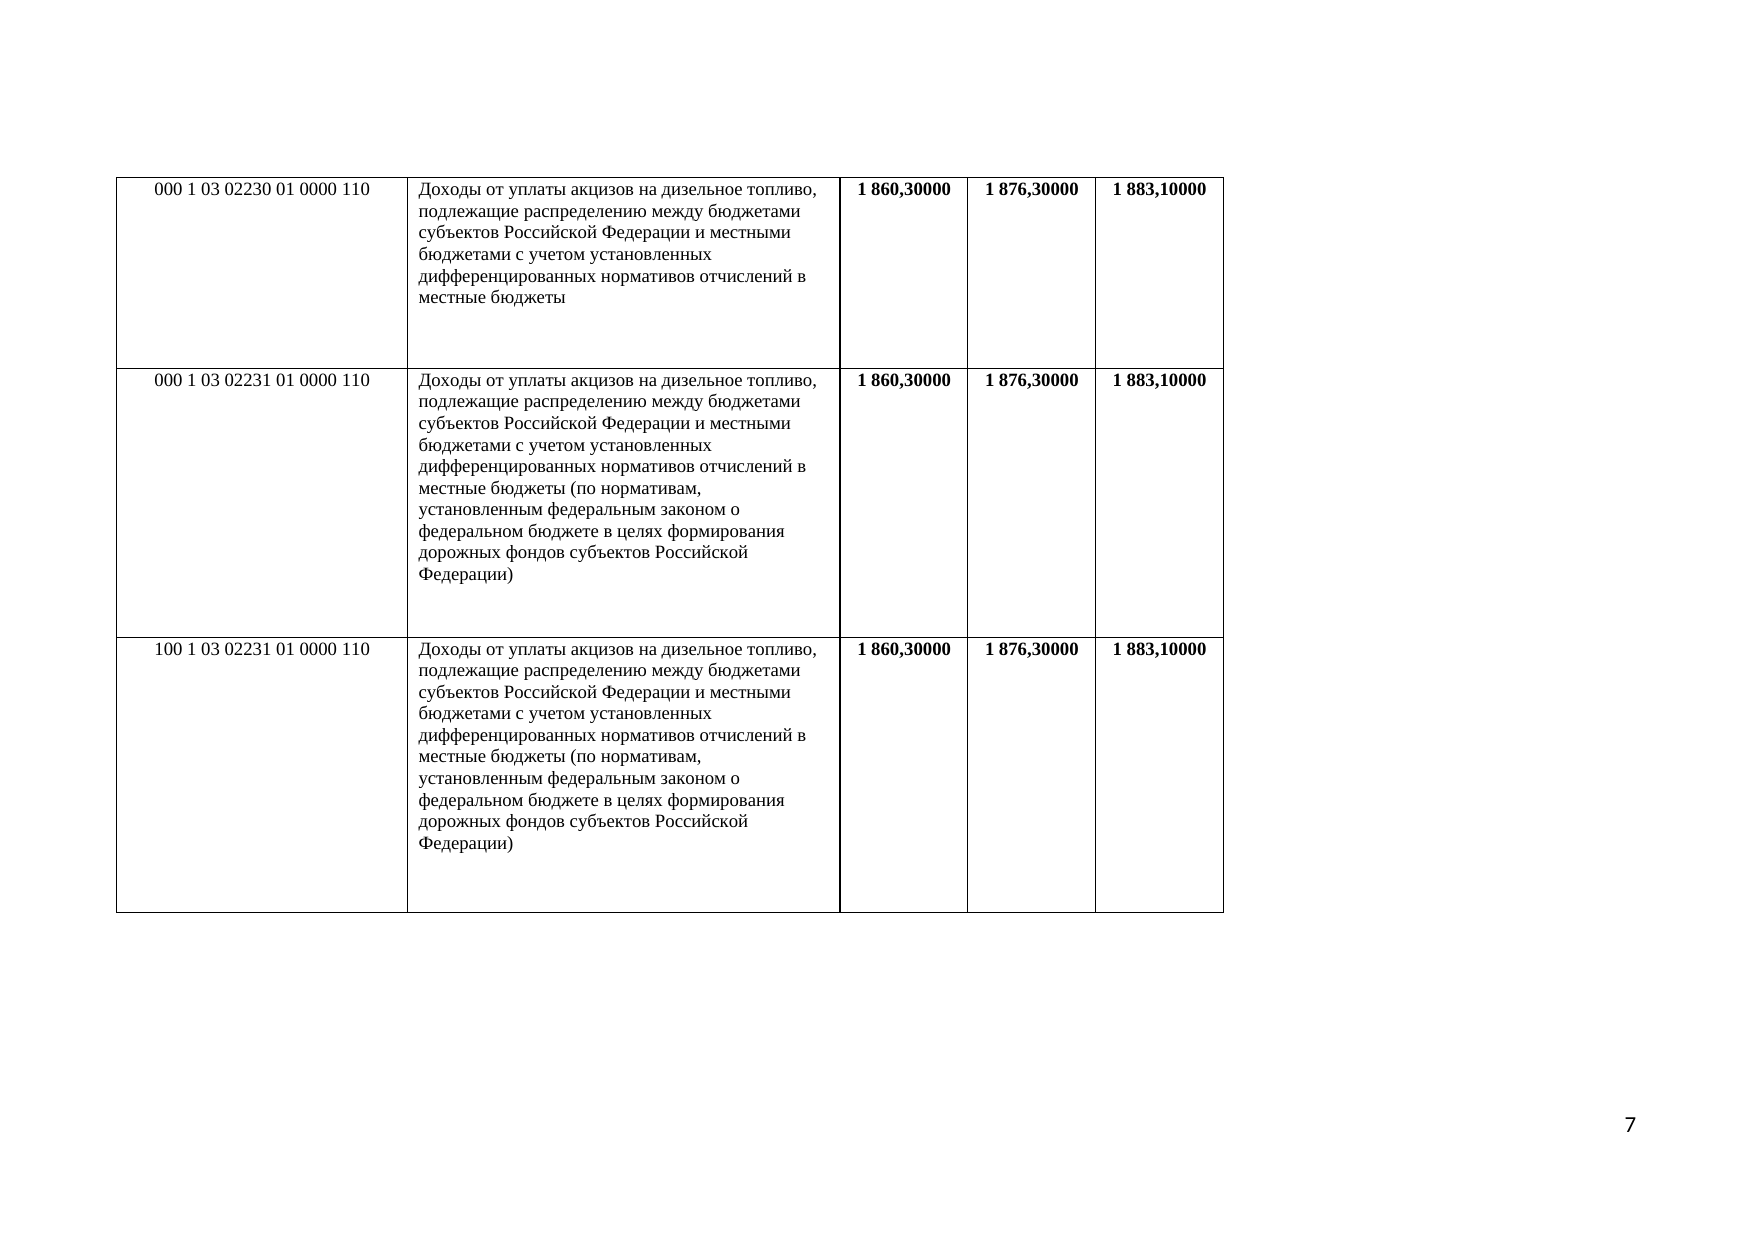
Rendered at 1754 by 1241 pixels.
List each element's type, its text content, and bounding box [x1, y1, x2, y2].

table_cell 1 876,30000 [968, 369, 1095, 637]
table_cell Доходы от уплаты акцизов на дизельное топливо, подлежащие распределению между бюджетами субъектов Российской Федерации и местными бюджетами с учетом установленных дифференцированных нормативов отчислений в местные бюджеты (по нормативам, установленным федеральным законом о федеральном бюджете в целях формирования дорожных фондов субъектов Российской Федерации) [408, 369, 839, 637]
table_cell 100 1 03 02231 01 0000 110 [117, 638, 407, 912]
table_cell 1 883,10000 [1096, 369, 1223, 637]
table_cell 000 1 03 02230 01 0000 110 [117, 178, 407, 368]
table_cell 1 860,30000 [841, 638, 967, 912]
table_cell 1 876,30000 [968, 638, 1095, 912]
table_cell Доходы от уплаты акцизов на дизельное топливо, подлежащие распределению между бюджетами субъектов Российской Федерации и местными бюджетами с учетом установленных дифференцированных нормативов отчислений в местные бюджеты [408, 178, 839, 368]
table_cell 1 883,10000 [1096, 638, 1223, 912]
table_cell 1 883,10000 [1096, 178, 1223, 368]
table_cell 1 860,30000 [841, 369, 967, 637]
table_cell 000 1 03 02231 01 0000 110 [117, 369, 407, 637]
table_cell Доходы от уплаты акцизов на дизельное топливо, подлежащие распределению между бюджетами субъектов Российской Федерации и местными бюджетами с учетом установленных дифференцированных нормативов отчислений в местные бюджеты (по нормативам, установленным федеральным законом о федеральном бюджете в целях формирования дорожных фондов субъектов Российской Федерации) [408, 638, 839, 912]
table_cell 1 876,30000 [968, 178, 1095, 368]
table_cell 1 860,30000 [841, 178, 967, 368]
